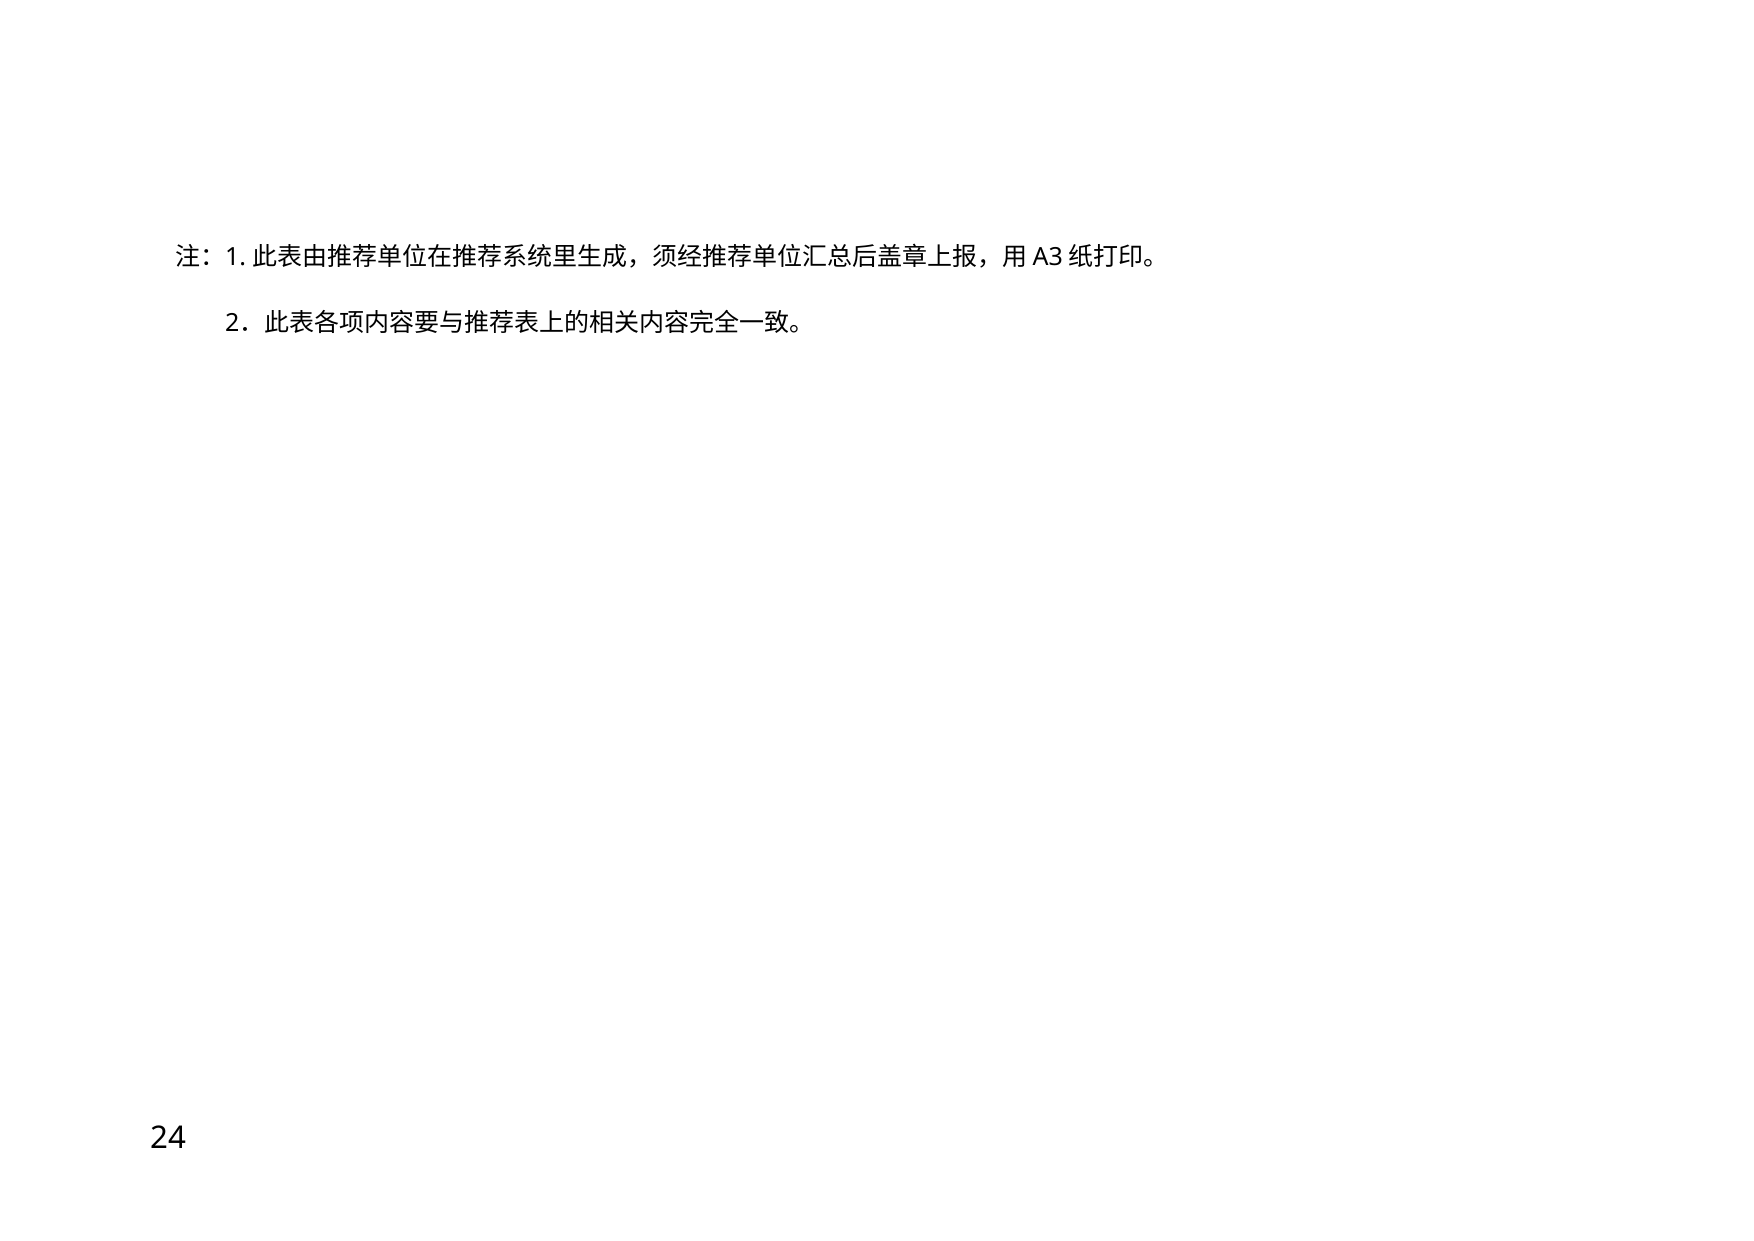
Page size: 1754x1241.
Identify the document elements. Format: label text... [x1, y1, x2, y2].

text 2．此表各项内容要与推荐表上的相关内容完全一致。 [150, 288, 1604, 354]
text 注：1. 此表由推荐单位在推荐系统里生成，须经推荐单位汇总后盖章上报，用A3纸打印。 [150, 221, 1604, 288]
